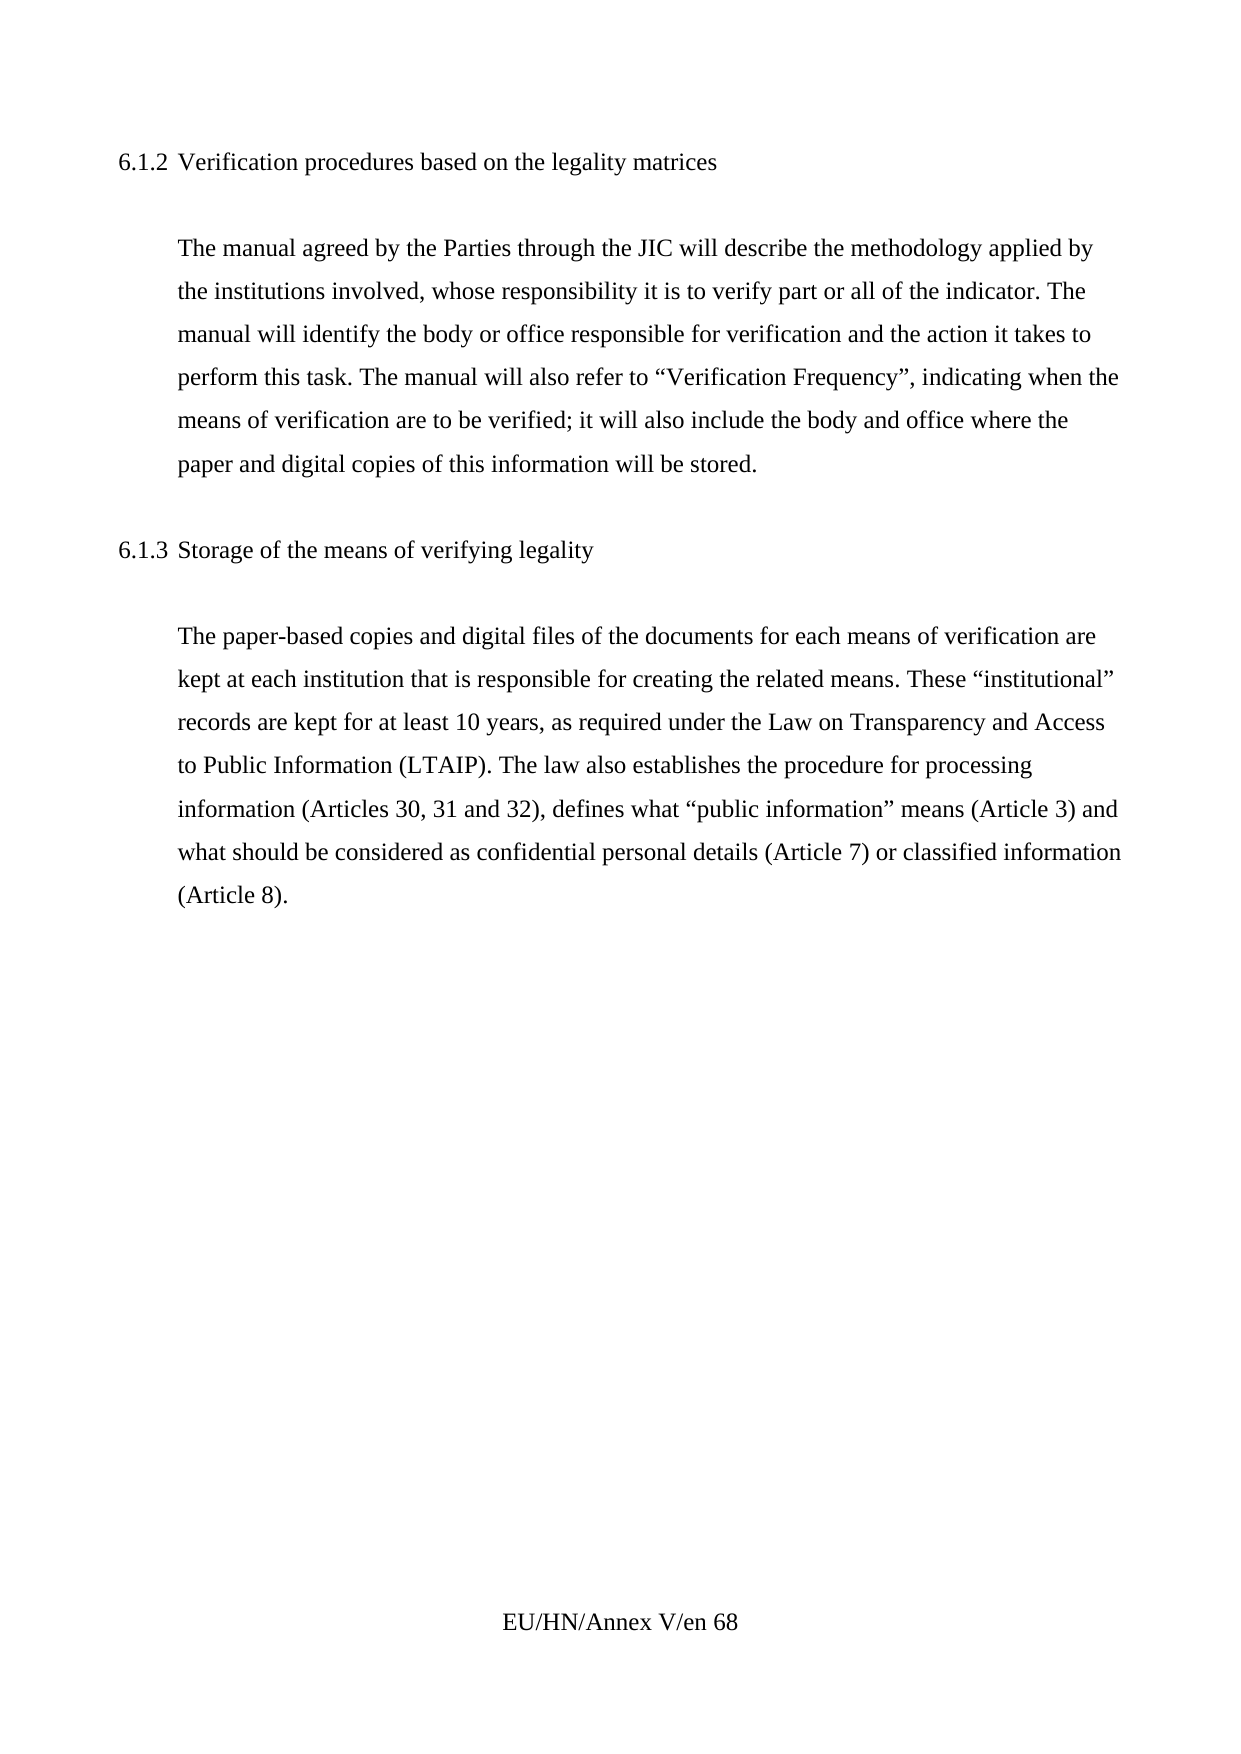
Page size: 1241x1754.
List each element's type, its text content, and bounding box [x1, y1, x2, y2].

text 6.1.3 Storage of the means of verifying legality [118, 535, 1122, 564]
text The manual agreed by the Parties through the JIC will describe the methodology applied by the institutions involved, whose responsibility it is to verify part or all of the indicator. The manual will identify the body or office responsible for verification and the action it takes to perform this task. The manual will also refer to “Verification Frequency”, indicating when the means of verification are to be verified; it will also include the body and office where the paper and digital copies of this information will be stored. [177, 233, 1122, 477]
text 6.1.2 Verification procedures based on the legality matrices [118, 147, 1122, 176]
text The paper-based copies and digital files of the documents for each means of verification are kept at each institution that is responsible for creating the related means. These “institutional” records are kept for at least 10 years, as required under the Law on Transparency and Access to Public Information (LTAIP). The law also establishes the procedure for processing information (Articles 30, 31 and 32), defines what “public information” means (Article 3) and what should be considered as confidential personal details (Article 7) or classified information (Article 8). [177, 621, 1122, 909]
